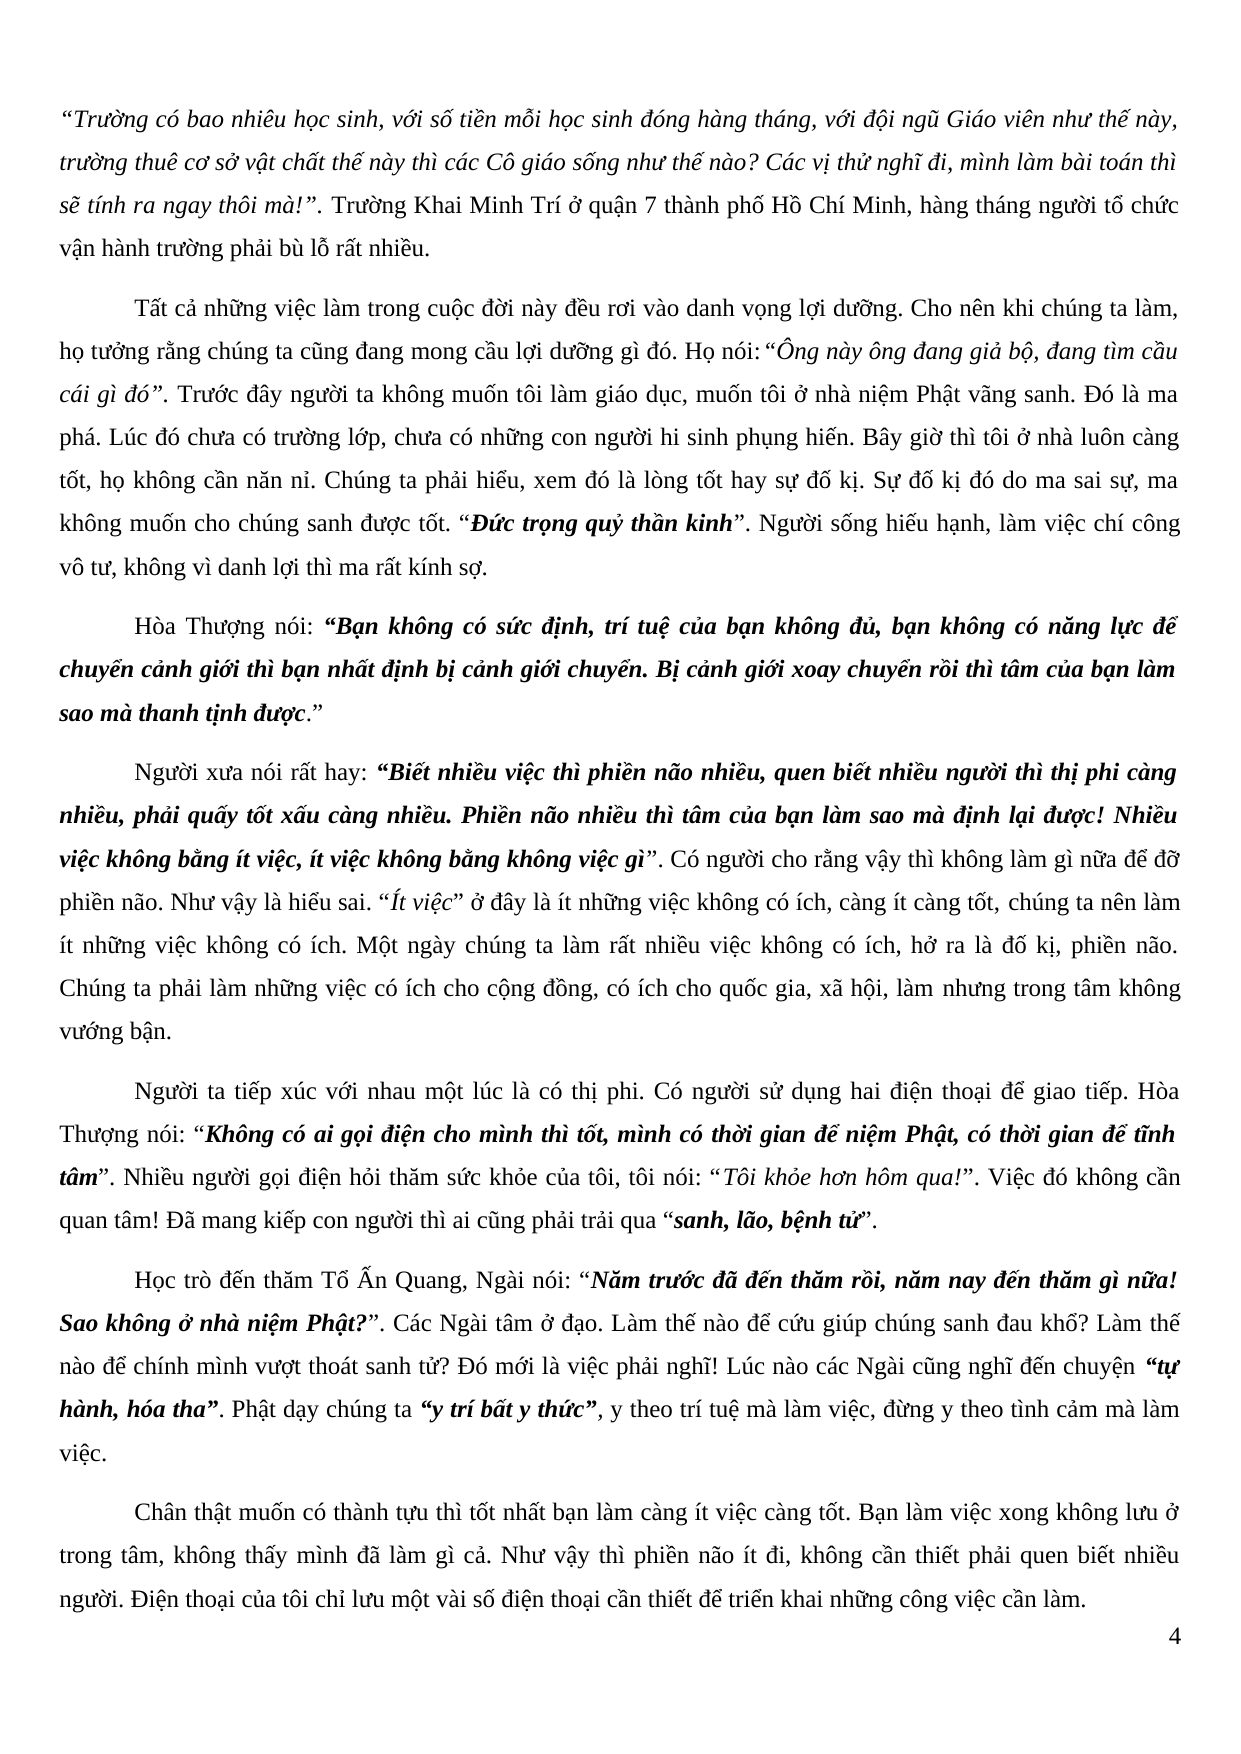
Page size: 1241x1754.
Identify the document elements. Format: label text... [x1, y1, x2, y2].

text Người xưa nói rất hay: “Biết nhiều việc thì phiền não nhiều, quen biết nhiều người thì thị phi càng nhiều, phải quấy tốt xấu càng nhiều. Phiền não nhiều thì tâm của bạn làm sao mà định lại được! Nhiều việc không bằng ít việc, ít việc không bằng không việc gì”. Có người cho rằng vậy thì không làm gì nữa để đỡ phiền não. Như vậy là hiểu sai. “Ít việc” ở đây là ít những việc không có ích, càng ít càng tốt, chúng ta nên làm ít những việc không có ích. Một ngày chúng ta làm rất nhiều việc không có ích, hở ra là đố kị, phiền não. Chúng ta phải làm những việc có ích cho cộng đồng, có ích cho quốc gia, xã hội, làm nhưng trong tâm không vướng bận. [59, 757, 1181, 1045]
text Tất cả những việc làm trong cuộc đời này đều rơi vào danh vọng lợi dưỡng. Cho nên khi chúng ta làm, họ tưởng rằng chúng ta cũng đang mong cầu lợi dưỡng gì đó. Họ nói:“Ông này ông đang giả bộ, đang tìm cầu cái gì đó”. Trước đây người ta không muốn tôi làm giáo dục, muốn tôi ở nhà niệm Phật vãng sanh. Đó là ma phá. Lúc đó chưa có trường lớp, chưa có những con người hi sinh phụng hiến. Bây giờ thì tôi ở nhà luôn càng tốt, họ không cần năn nỉ. Chúng ta phải hiểu, xem đó là lòng tốt hay sự đố kị. Sự đố kị đó do ma sai sự, ma không muốn cho chúng sanh được tốt. “Đức trọng quỷ thần kinh”. Người sống hiếu hạnh, làm việc chí công vô tư, không vì danh lợi thì ma rất kính sợ. [59, 293, 1181, 580]
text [59, 104, 1181, 262]
text Học trò đến thăm Tổ Ấn Quang, Ngài nói: “Năm trước đã đến thăm rồi, năm nay đến thăm gì nữa! Sao không ở nhà niệm Phật?”. Các Ngài tâm ở đạo. Làm thế nào để cứu giúp chúng sanh đau khổ? Làm thế nào để chính mình vượt thoát sanh tử? Đó mới là việc phải nghĩ! Lúc nào các Ngài cũng nghĩ đến chuyện “tự hành, hóa tha”. Phật dạy chúng ta “y trí bất y thức”, y theo trí tuệ mà làm việc, đừng y theo tình cảm mà làm việc. [59, 1265, 1181, 1466]
text Người ta tiếp xúc với nhau một lúc là có thị phi. Có người sử dụng hai điện thoại để giao tiếp. Hòa Thượng nói: “Không có ai gọi điện cho mình thì tốt, mình có thời gian để niệm Phật, có thời gian để tĩnh tâm”. Nhiều người gọi điện hỏi thăm sức khỏe của tôi, tôi nói: “Tôi khỏe hơn hôm qua!”. Việc đó không cần quan tâm! Đã mang kiếp con người thì ai cũng phải trải qua “sanh, lão, bệnh tử”. [59, 1076, 1181, 1234]
text Hòa Thượng nói: “Bạn không có sức định, trí tuệ của bạn không đủ, bạn không có năng lực để chuyển cảnh giới thì bạn nhất định bị cảnh giới chuyển. Bị cảnh giới xoay chuyển rồi thì tâm của bạn làm sao mà thanh tịnh được.” [59, 611, 1181, 726]
text Chân thật muốn có thành tựu thì tốt nhất bạn làm càng ít việc càng tốt. Bạn làm việc xong không lưu ở trong tâm, không thấy mình đã làm gì cả. Như vậy thì phiền não ít đi, không cần thiết phải quen biết nhiều người. Điện thoại của tôi chỉ lưu một vài số điện thoại cần thiết để triển khai những công việc cần làm. [59, 1497, 1181, 1612]
